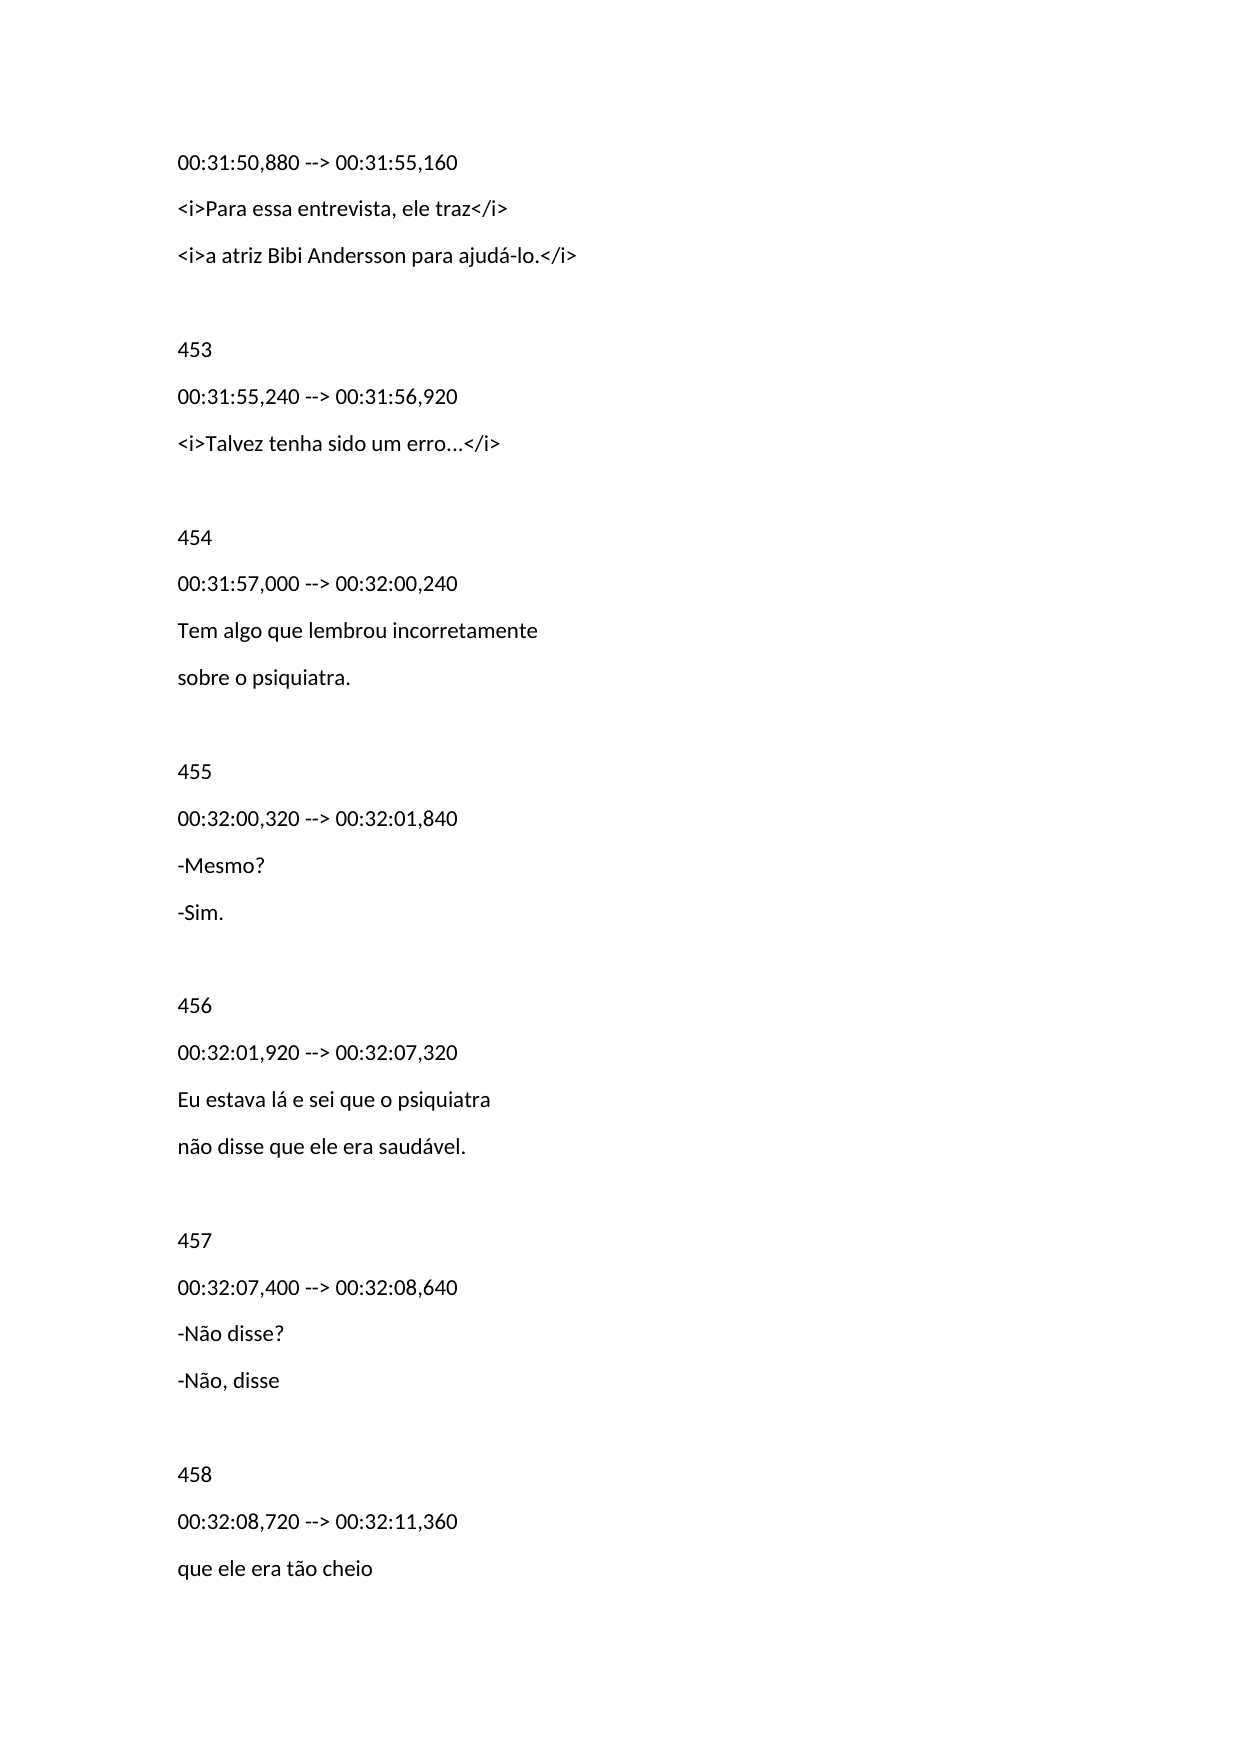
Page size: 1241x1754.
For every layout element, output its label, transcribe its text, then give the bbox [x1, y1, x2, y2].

text sobre o psiquiatra. [177, 663, 1063, 691]
text 458 [177, 1460, 1063, 1488]
text <i>Para essa entrevista, ele traz</i> [177, 194, 1063, 222]
text 00:32:01,920 --> 00:32:07,320 [177, 1038, 1063, 1066]
text 00:32:08,720 --> 00:32:11,360 [177, 1507, 1063, 1535]
text 00:32:00,320 --> 00:32:01,840 [177, 804, 1063, 832]
text 455 [177, 757, 1063, 785]
text 456 [177, 991, 1063, 1019]
text <i>a atriz Bibi Andersson para ajudá-lo.</i> [177, 241, 1063, 269]
text -Não disse? [177, 1319, 1063, 1347]
text -Sim. [177, 898, 1063, 926]
text 457 [177, 1226, 1063, 1254]
text Tem algo que lembrou incorretamente [177, 616, 1063, 644]
text Eu estava lá e sei que o psiquiatra [177, 1085, 1063, 1113]
text 00:31:50,880 --> 00:31:55,160 [177, 148, 1063, 176]
text -Não, disse [177, 1366, 1063, 1394]
text -Mesmo? [177, 851, 1063, 879]
text 453 [177, 335, 1063, 363]
text 00:32:07,400 --> 00:32:08,640 [177, 1273, 1063, 1301]
text 00:31:57,000 --> 00:32:00,240 [177, 569, 1063, 597]
text que ele era tão cheio [177, 1554, 1063, 1582]
text não disse que ele era saudável. [177, 1132, 1063, 1160]
text 00:31:55,240 --> 00:31:56,920 [177, 382, 1063, 410]
text 454 [177, 523, 1063, 551]
text <i>Talvez tenha sido um erro...</i> [177, 429, 1063, 457]
